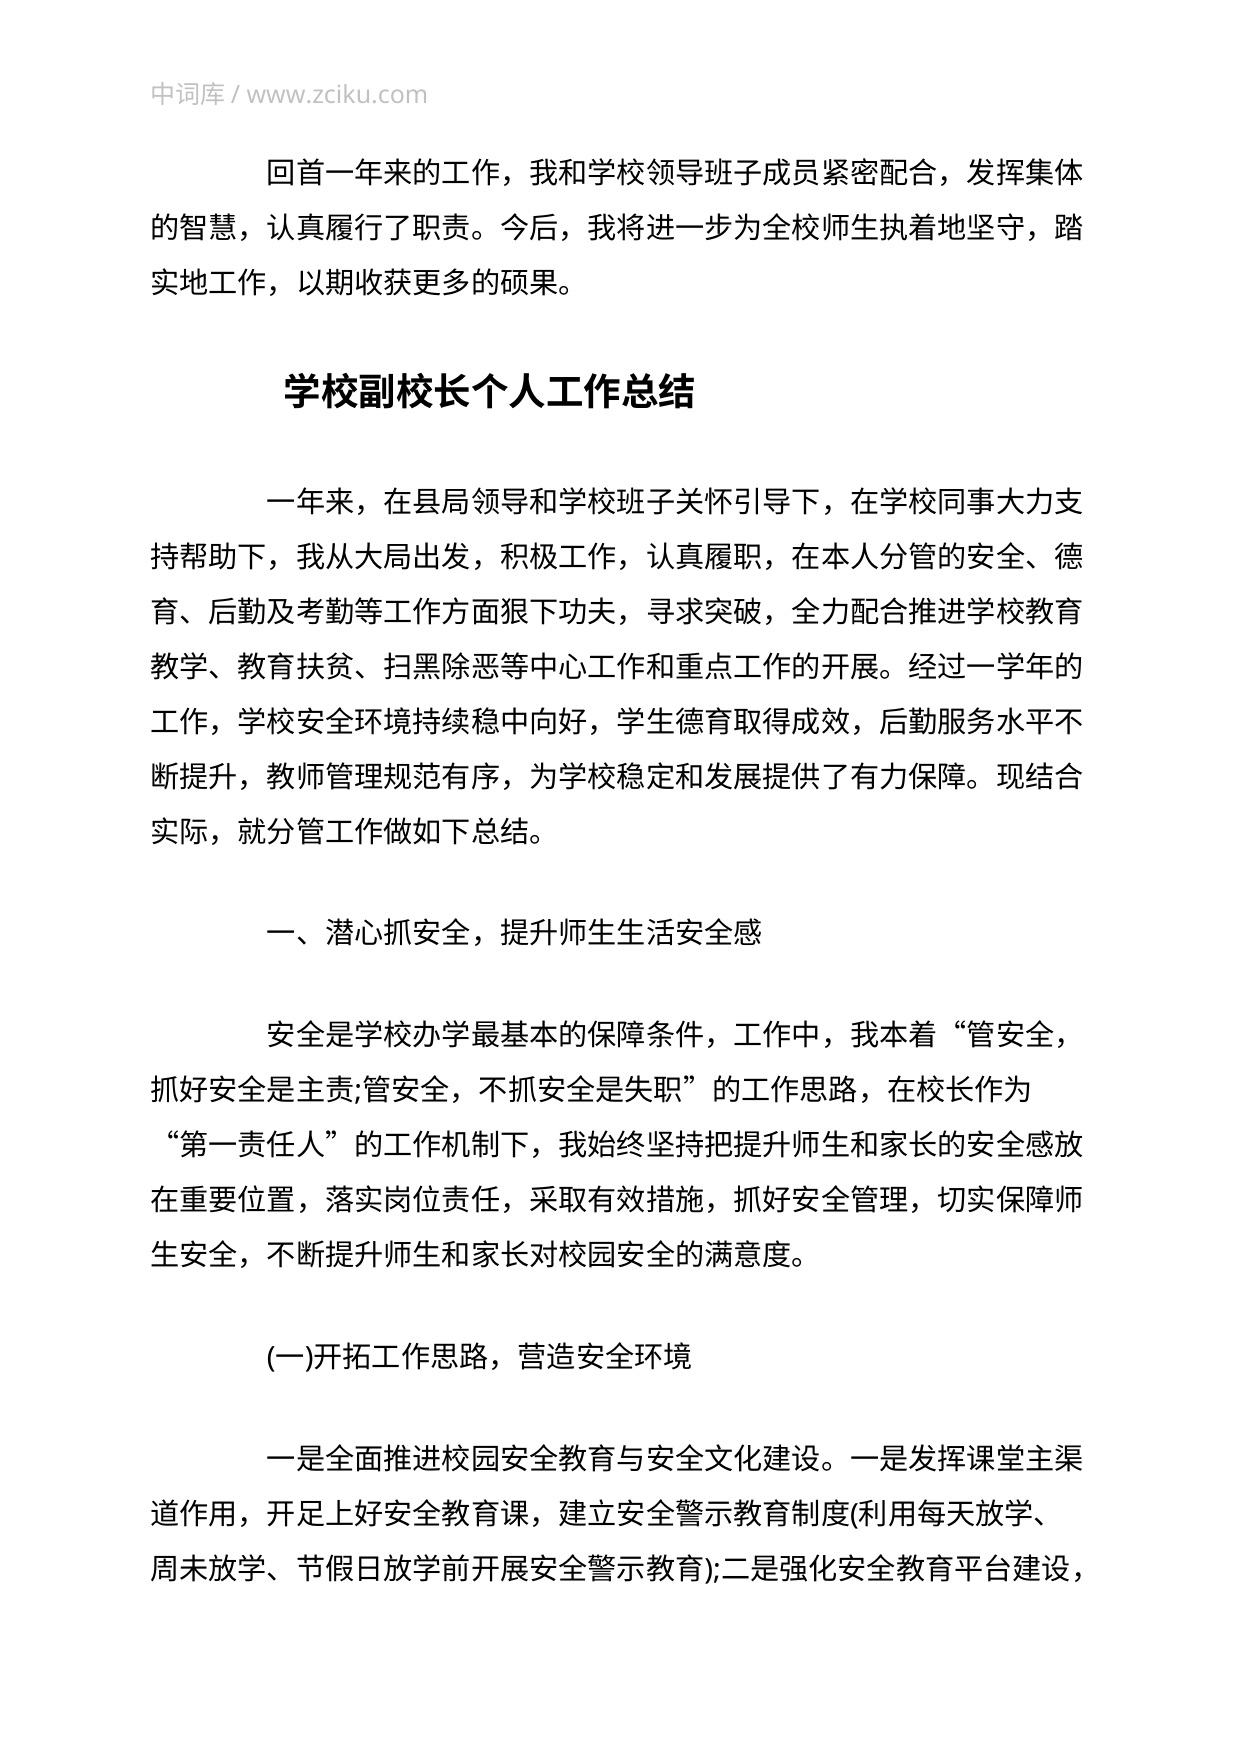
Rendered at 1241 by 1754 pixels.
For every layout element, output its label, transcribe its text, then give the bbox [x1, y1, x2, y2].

text 安全是学校办学最基本的保障条件，工作中，我本着“管安全，抓好安全是主责;管安全，不抓安全是失职”的工作思路，在校长作为“第一责任人”的工作机制下，我始终坚持把提升师生和家长的安全感放在重要位置，落实岗位责任，采取有效措施，抓好安全管理，切实保障师生安全，不断提升师生和家长对校园安全的满意度。 [150, 1012, 1090, 1274]
text 回首一年来的工作，我和学校领导班子成员紧密配合，发挥集体的智慧，认真履行了职责。今后，我将进一步为全校师生执着地坚守，踏实地工作，以期收获更多的硕果。 [150, 150, 1090, 302]
text 一年来，在县局领导和学校班子关怀引导下，在学校同事大力支持帮助下，我从大局出发，积极工作，认真履职，在本人分管的安全、德育、后勤及考勤等工作方面狠下功夫，寻求突破，全力配合推进学校教育教学、教育扶贫、扫黑除恶等中心工作和重点工作的开展。经过一学年的工作，学校安全环境持续稳中向好，学生德育取得成效，后勤服务水平不断提升，教师管理规范有序，为学校稳定和发展提供了有力保障。现结合实际，就分管工作做如下总结。 [150, 479, 1090, 851]
text (一)开拓工作思路，营造安全环境 [150, 1333, 1090, 1376]
text 学校副校长个人工作总结 [150, 362, 1090, 416]
text 一、潜心抓安全，提升师生生活安全感 [150, 910, 1090, 952]
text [150, 1435, 1090, 1588]
